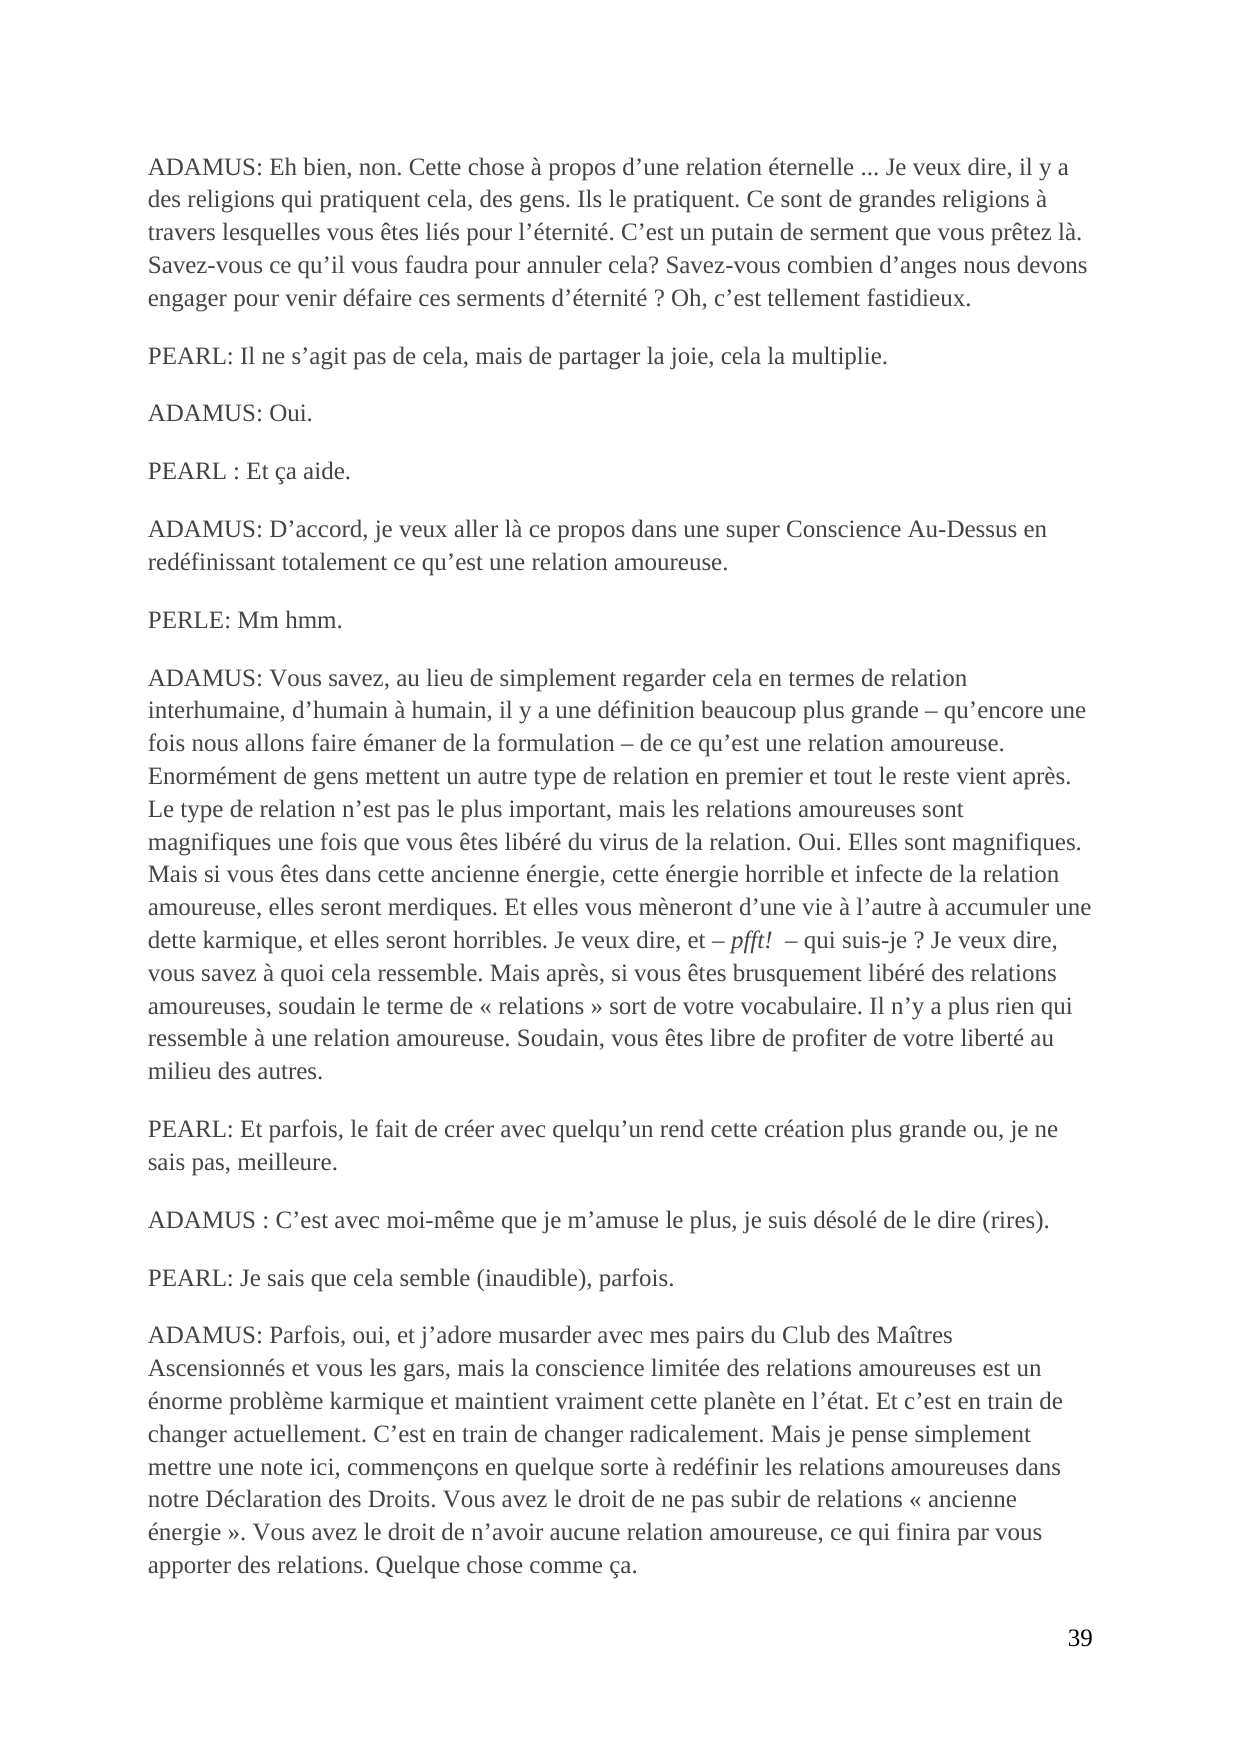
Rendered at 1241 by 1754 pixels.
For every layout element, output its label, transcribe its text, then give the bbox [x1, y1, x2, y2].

text PEARL: Et parfois, le fait de créer avec quelqu’un rend cette création plus grande ou, je ne sais pas, meilleure. [148, 1110, 1093, 1176]
text PERLE: Mm hmm. [148, 601, 1093, 633]
text ADAMUS: D’accord, je veux aller là ce propos dans une super Conscience Au-Dessus en redéfinissant totalement ce qu’est une relation amoureuse. [148, 510, 1093, 576]
text PEARL: Je sais que cela semble (inaudible), parfois. [148, 1258, 1093, 1291]
text ADAMUS: Oui. [148, 394, 1093, 427]
text ADAMUS: Parfois, oui, et j’adore musarder avec mes pairs du Club des Maîtres Ascensionnés et vous les gars, mais la conscience limitée des relations amoureuses est un énorme problème karmique et maintient vraiment cette planète en l’état. Et c’est en train de changer actuellement. C’est en train de changer radicalement. Mais je pense simplement mettre une note ici, commençons en quelque sorte à redéfinir les relations amoureuses dans notre Déclaration des Droits. Vous avez le droit de ne pas subir de relations « ancienne énergie ». Vous avez le droit de n’avoir aucune relation amoureuse, ce qui finira par vous apporter des relations. Quelque chose comme ça. [148, 1316, 1093, 1579]
text ADAMUS : C’est avec moi-même que je m’amuse le plus, je suis désolé de le dire (rires). [148, 1201, 1093, 1233]
text ADAMUS: Vous savez, au lieu de simplement regarder cela en termes de relation interhumaine, d’humain à humain, il y a une définition beaucoup plus grande – qu’encore une fois nous allons faire émaner de la formulation – de ce qu’est une relation amoureuse. Enormément de gens mettent un autre type de relation en premier et tout le reste vient après. Le type de relation n’est pas le plus important, mais les relations amoureuses sont magnifiques une fois que vous êtes libéré du virus de la relation. Oui. Elles sont magnifiques. Mais si vous êtes dans cette ancienne énergie, cette énergie horrible et infecte de la relation amoureuse, elles seront merdiques. Et elles vous mèneront d’une vie à l’autre à accumuler une dette karmique, et elles seront horribles. Je veux dire, et – pfft! – qui suis-je ? Je veux dire, vous savez à quoi cela ressemble. Mais après, si vous êtes brusquement libéré des relations amoureuses, soudain le terme de « relations » sort de votre vocabulaire. Il n’y a plus rien qui ressemble à une relation amoureuse. Soudain, vous êtes libre de profiter de votre liberté au milieu des autres. [148, 658, 1093, 1085]
text PEARL : Et ça aide. [148, 452, 1093, 485]
text ADAMUS: Eh bien, non. Cette chose à propos d’une relation éternelle ... Je veux dire, il y a des religions qui pratiquent cela, des gens. Ils le pratiquent. Ce sont de grandes religions à travers lesquelles vous êtes liés pour l’éternité. C’est un putain de serment que vous prêtez là. Savez-vous ce qu’il vous faudra pour annuler cela? Savez-vous combien d’anges nous devons engager pour venir défaire ces serments d’éternité ? Oh, c’est tellement fastidieux. [148, 148, 1093, 312]
text PEARL: Il ne s’agit pas de cela, mais de partager la joie, cela la multiplie. [148, 337, 1093, 369]
